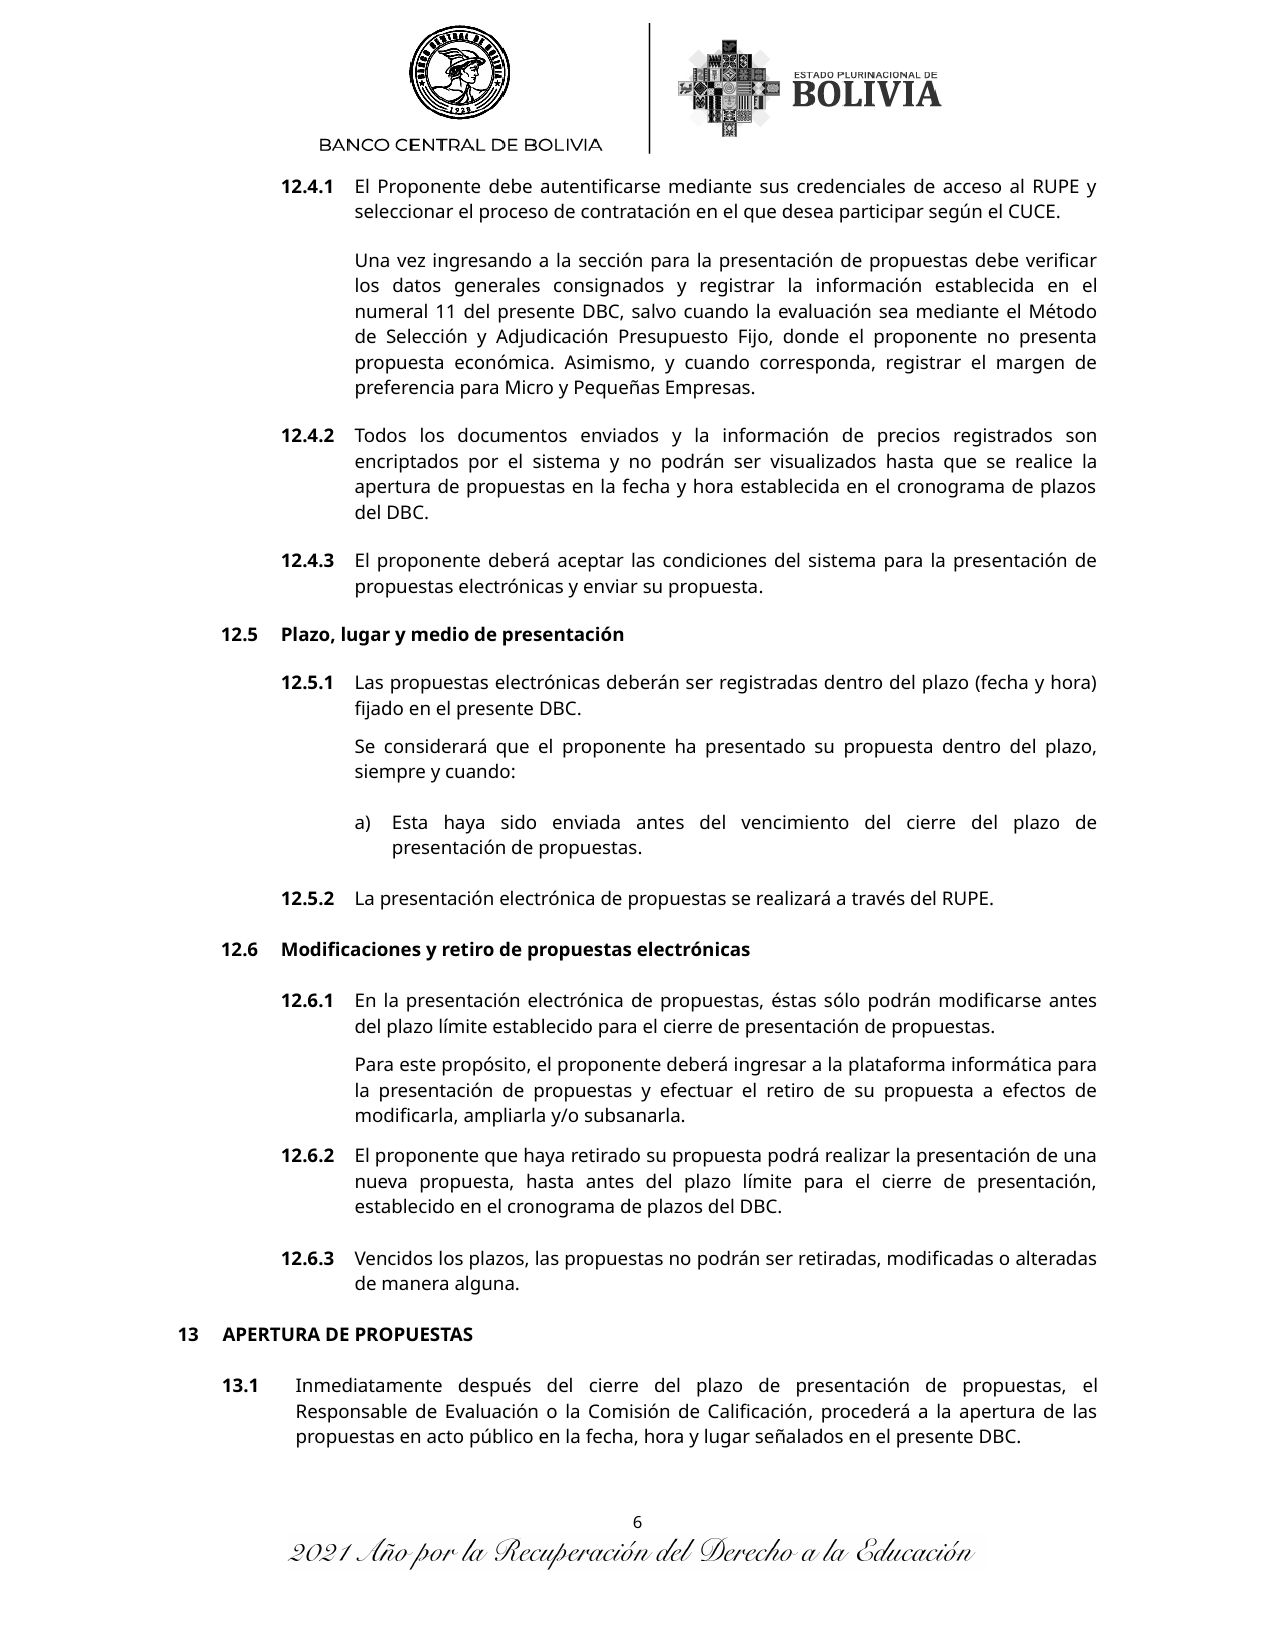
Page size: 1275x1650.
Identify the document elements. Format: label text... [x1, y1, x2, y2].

title El Proponente debe autentificarse mediante sus credenciales de acceso al RUPE y seleccionar el proceso de contratación en el que desea participar según el CUCE. [281, 173, 1098, 224]
title La presentación electrónica de propuestas se realizará a través del RUPE. [281, 886, 1098, 911]
picture [287, 1533, 988, 1571]
title El proponente deberá aceptar las condiciones del sistema para la presentación de propuestas electrónicas y enviar su propuesta. [281, 548, 1098, 599]
title Modificaciones y retiro de propuestas electrónicas [221, 937, 1098, 962]
title Se considerará que el proponente ha presentado su propuesta dentro del plazo, siempre y cuando: [354, 733, 1098, 784]
title Para este propósito, el proponente deberá ingresar a la plataforma informática para la presentación de propuestas y efectuar el retiro de su propuesta a efectos de modificarla, ampliarla y/o subsanarla. [354, 1051, 1098, 1128]
title El proponente que haya retirado su propuesta podrá realizar la presentación de una nueva propuesta, hasta antes del plazo límite para el cierre de presentación, establecido en el cronograma de plazos del DBC. [281, 1143, 1098, 1219]
title Las propuestas electrónicas deberán ser registradas dentro del plazo (fecha y hora) fijado en el presente DBC. [281, 669, 1098, 721]
title En la presentación electrónica de propuestas, éstas sólo podrán modificarse antes del plazo límite establecido para el cierre de presentación de propuestas. [281, 988, 1098, 1039]
picture [10, 9, 1273, 173]
title Esta haya sido enviada antes del vencimiento del cierre del plazo de presentación de propuestas. [354, 809, 1098, 860]
title Vencidos los plazos, las propuestas no podrán ser retiradas, modificadas o alteradas de manera alguna. [281, 1245, 1098, 1296]
title Inmediatamente después del cierre del plazo de presentación de propuestas, el Responsable de Evaluación o la Comisión de Calificación, procederá a la apertura de las propuestas en acto público en la fecha, hora y lugar señalados en el presente DBC. [222, 1372, 1098, 1449]
title APERTURA DE PROPUESTAS [177, 1321, 1098, 1347]
title Plazo, lugar y medio de presentación [221, 621, 1098, 647]
title Todos los documentos enviados y la información de precios registrados son encriptados por el sistema y no podrán ser visualizados hasta que se realice la apertura de propuestas en la fecha y hora establecida en el cronograma de plazos del DBC. [281, 423, 1098, 525]
title Una vez ingresando a la sección para la presentación de propuestas debe verificar los datos generales consignados y registrar la información establecida en el numeral 11 del presente DBC, salvo cuando la evaluación sea mediante el Método de Selección y Adjudicación Presupuesto Fijo, donde el proponente no presenta propuesta económica. Asimismo, y cuando corresponda, registrar el margen de preferencia para Micro y Pequeñas Empresas. [354, 247, 1098, 400]
